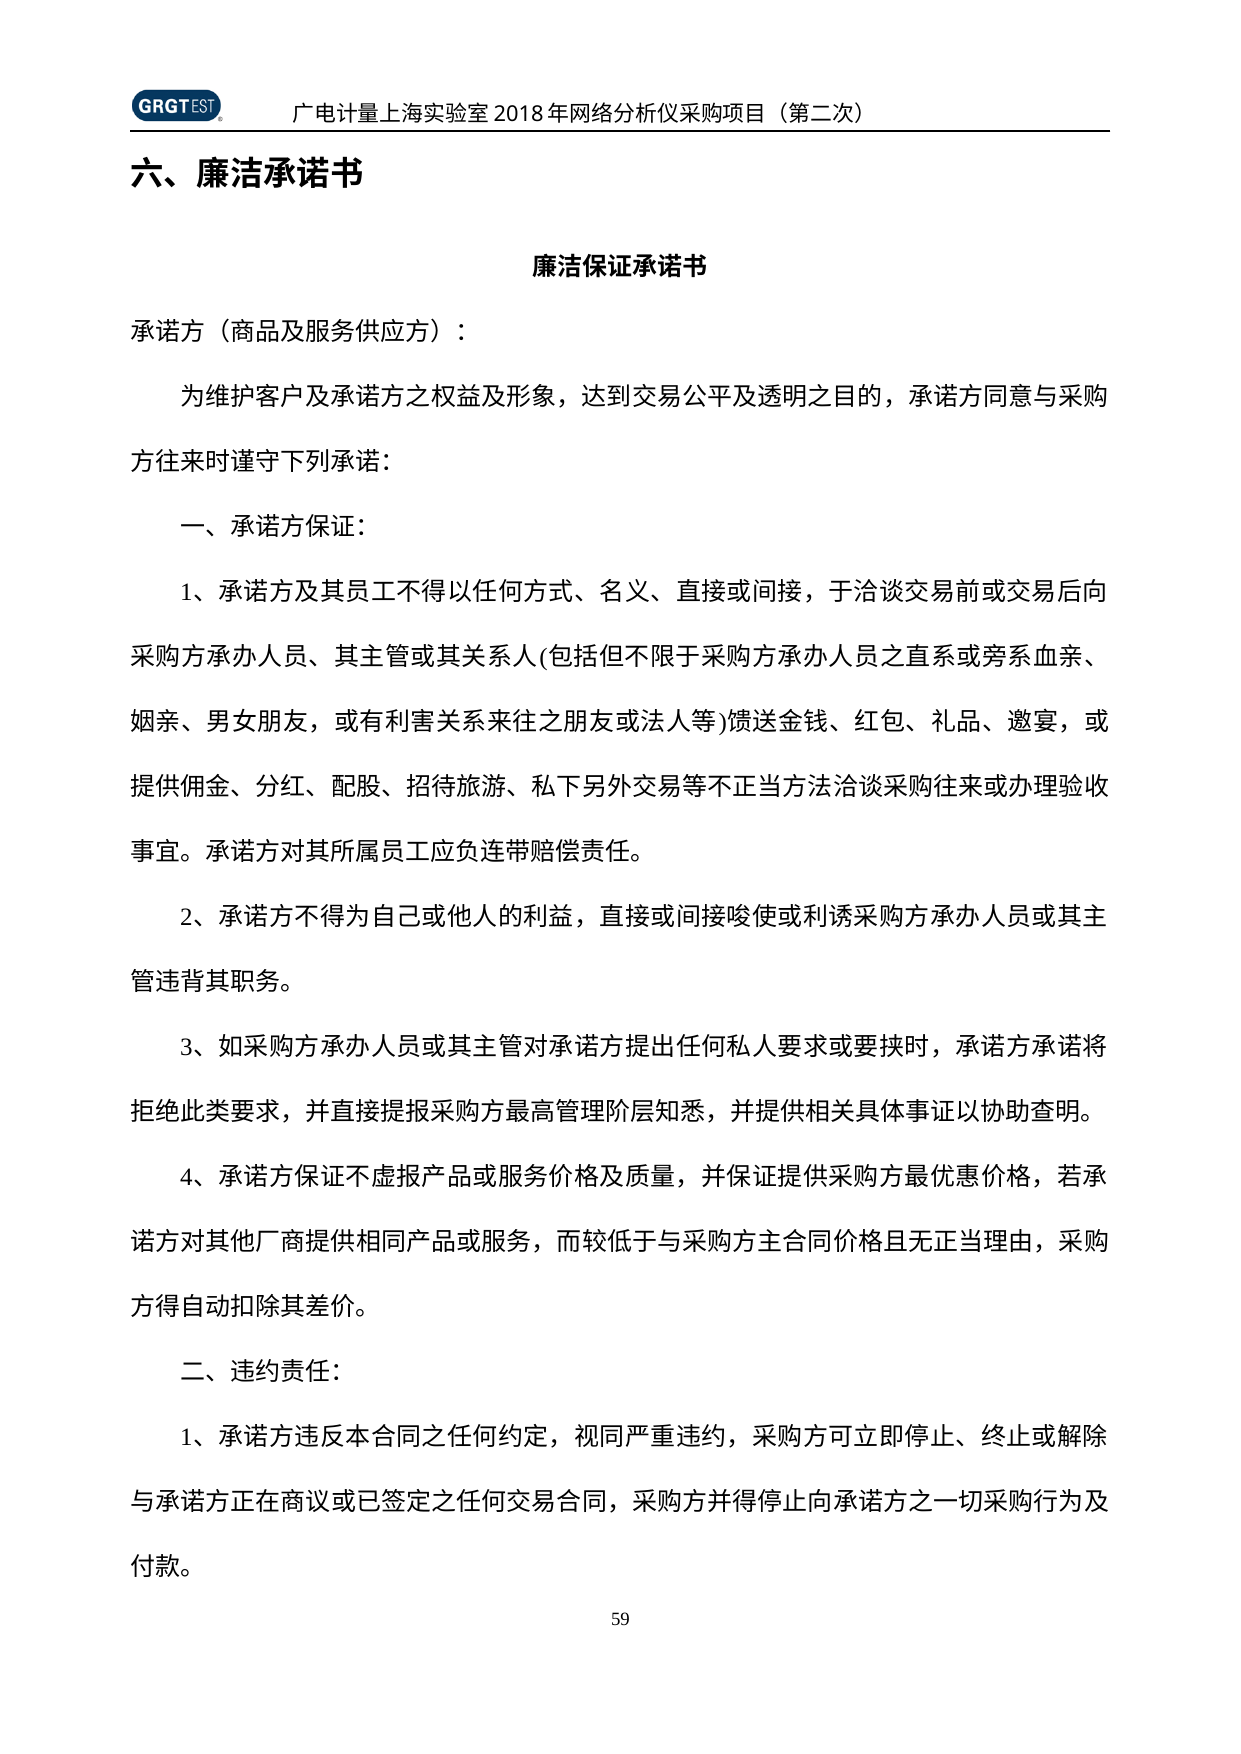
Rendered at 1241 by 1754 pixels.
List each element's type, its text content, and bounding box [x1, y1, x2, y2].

picture [129, 88, 224, 122]
text 一、承诺方保证： [130, 492, 1110, 557]
text 1、承诺方违反本合同之任何约定，视同严重违约，采购方可立即停止、终止或解除与承诺方正在商议或已签定之任何交易合同，采购方并得停止向承诺方之一切采购行为及付款。 [130, 1402, 1110, 1597]
text 为维护客户及承诺方之权益及形象，达到交易公平及透明之目的，承诺方同意与采购方往来时谨守下列承诺： [130, 362, 1110, 492]
text 二、违约责任： [130, 1337, 1110, 1402]
text 廉洁保证承诺书 [130, 232, 1110, 297]
text 2、承诺方不得为自己或他人的利益，直接或间接唆使或利诱采购方承办人员或其主管违背其职务。 [130, 882, 1110, 1012]
text 3、如采购方承办人员或其主管对承诺方提出任何私人要求或要挟时，承诺方承诺将拒绝此类要求，并直接提报采购方最高管理阶层知悉，并提供相关具体事证以协助查明。 [130, 1012, 1110, 1142]
text 4、承诺方保证不虚报产品或服务价格及质量，并保证提供采购方最优惠价格，若承诺方对其他厂商提供相同产品或服务，而较低于与采购方主合同价格且无正当理由，采购方得自动扣除其差价。 [130, 1142, 1110, 1337]
text 承诺方（商品及服务供应方）： [130, 297, 1110, 362]
text 1、承诺方及其员工不得以任何方式、名义、直接或间接，于洽谈交易前或交易后向采购方承办人员、其主管或其关系人(包括但不限于采购方承办人员之直系或旁系血亲、姻亲、男女朋友，或有利害关系来往之朋友或法人等)馈送金钱、红包、礼品、邀宴，或提供佣金、分红、配股、招待旅游、私下另外交易等不正当方法洽谈采购往来或办理验收事宜。承诺方对其所属员工应负连带赔偿责任。 [130, 557, 1110, 882]
subtitle 六、廉洁承诺书 [130, 138, 1110, 203]
